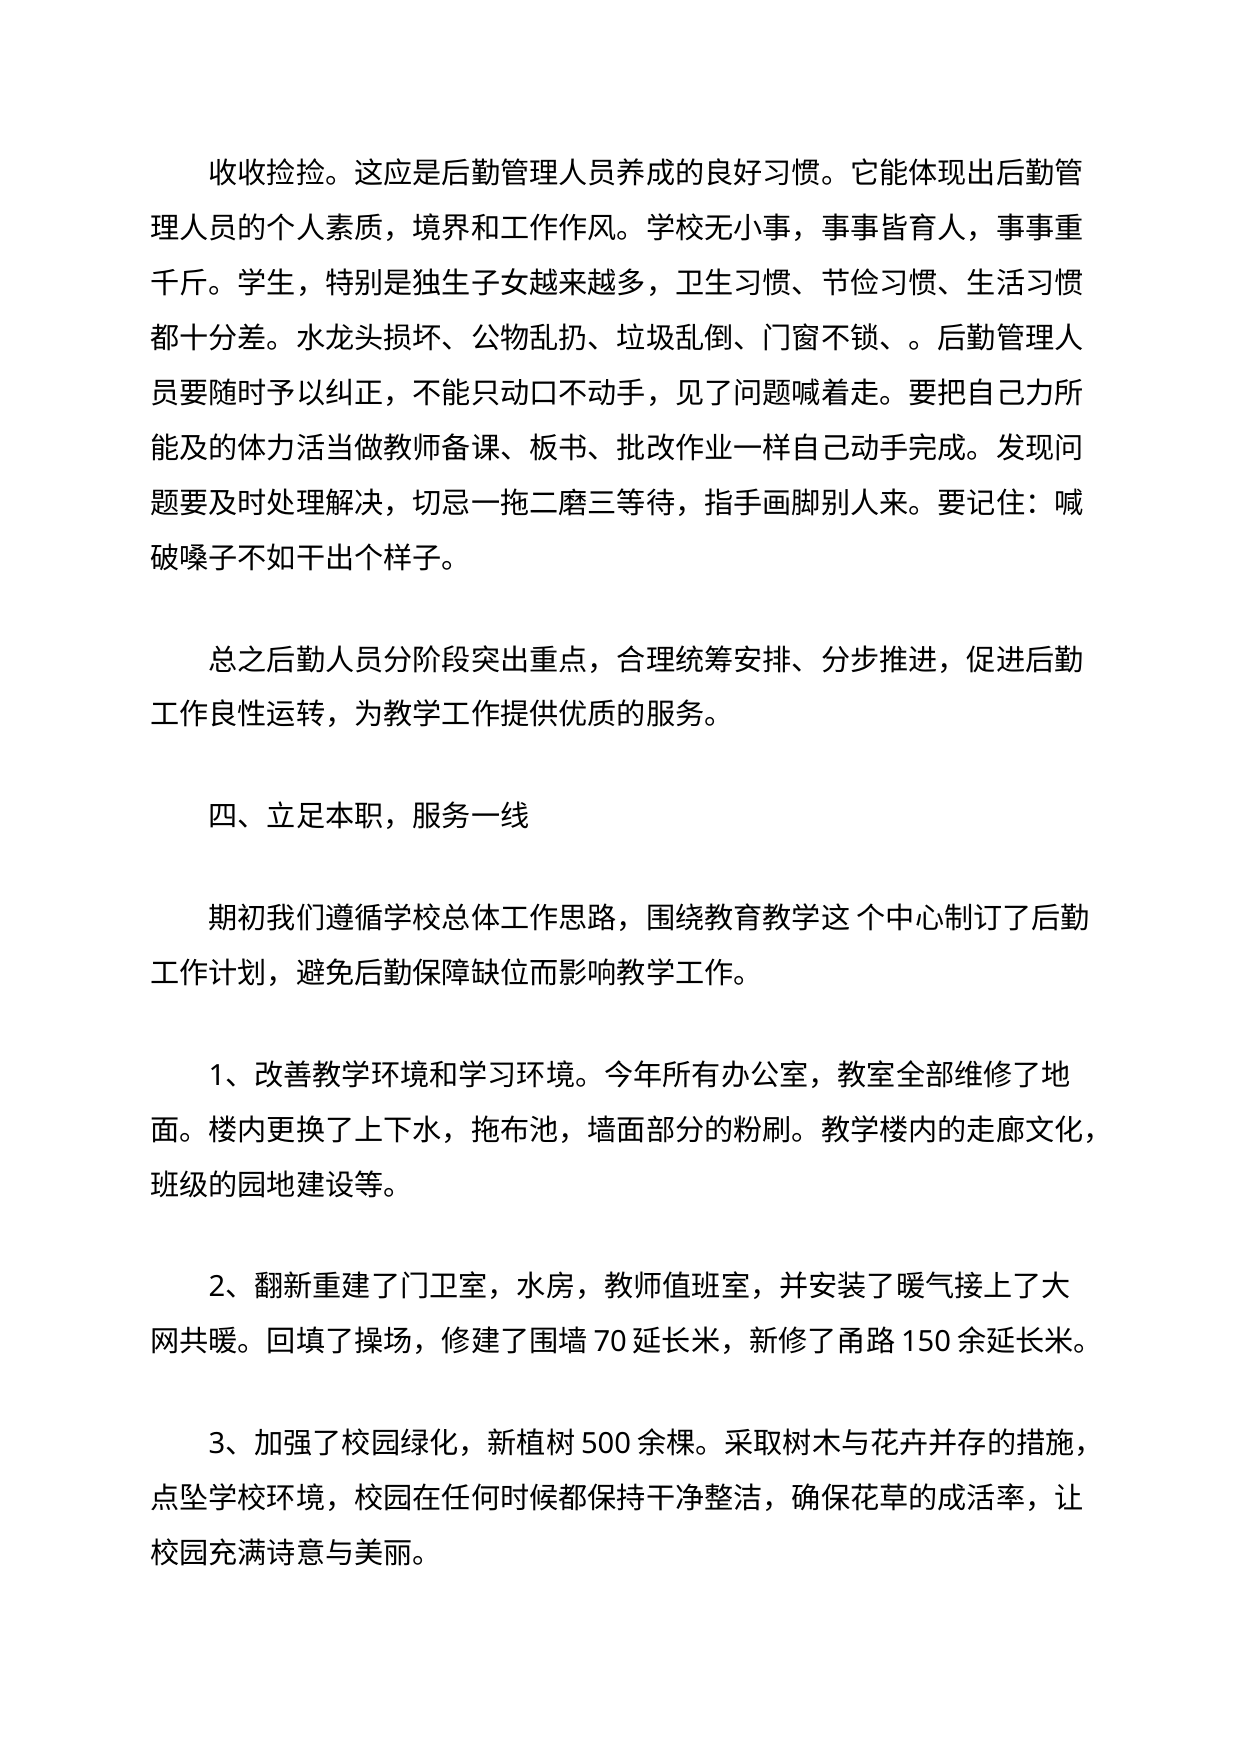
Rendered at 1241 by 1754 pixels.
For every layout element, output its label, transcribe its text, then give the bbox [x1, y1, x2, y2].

text 期初我们遵循学校总体工作思路，围绕教育教学这 个中心制订了后勤工作计划，避免后勤保障缺位而影响教学工作。 [150, 894, 1090, 992]
text 1、改善教学环境和学习环境。今年所有办公室，教室全部维修了地面。楼内更换了上下水，拖布池，墙面部分的粉刷。教学楼内的走廊文化，班级的园地建设等。 [150, 1051, 1090, 1203]
text 收收捡捡。这应是后勤管理人员养成的良好习惯。它能体现出后勤管理人员的个人素质，境界和工作作风。学校无小事，事事皆育人，事事重千斤。学生，特别是独生子女越来越多，卫生习惯、节俭习惯、生活习惯都十分差。水龙头损坏、公物乱扔、垃圾乱倒、门窗不锁、。后勤管理人员要随时予以纠正，不能只动口不动手，见了问题喊着走。要把自己力所能及的体力活当做教师备课、板书、批改作业一样自己动手完成。发现问题要及时处理解决，切忌一拖二磨三等待，指手画脚别人来。要记住：喊破嗓子不如干出个样子。 [150, 150, 1090, 577]
text 2、翻新重建了门卫室，水房，教师值班室，并安装了暖气接上了大网共暖。回填了操场，修建了围墙70延长米，新修了甬路150余延长米。 [150, 1263, 1090, 1360]
text 四、立足本职，服务一线 [150, 793, 1090, 835]
text 3、加强了校园绿化，新植树500余棵。采取树木与花卉并存的措施，点坠学校环境，校园在任何时候都保持干净整洁，确保花草的成活率，让校园充满诗意与美丽。 [150, 1420, 1090, 1572]
text 总之后勤人员分阶段突出重点，合理统筹安排、分步推进，促进后勤工作良性运转，为教学工作提供优质的服务。 [150, 636, 1090, 733]
